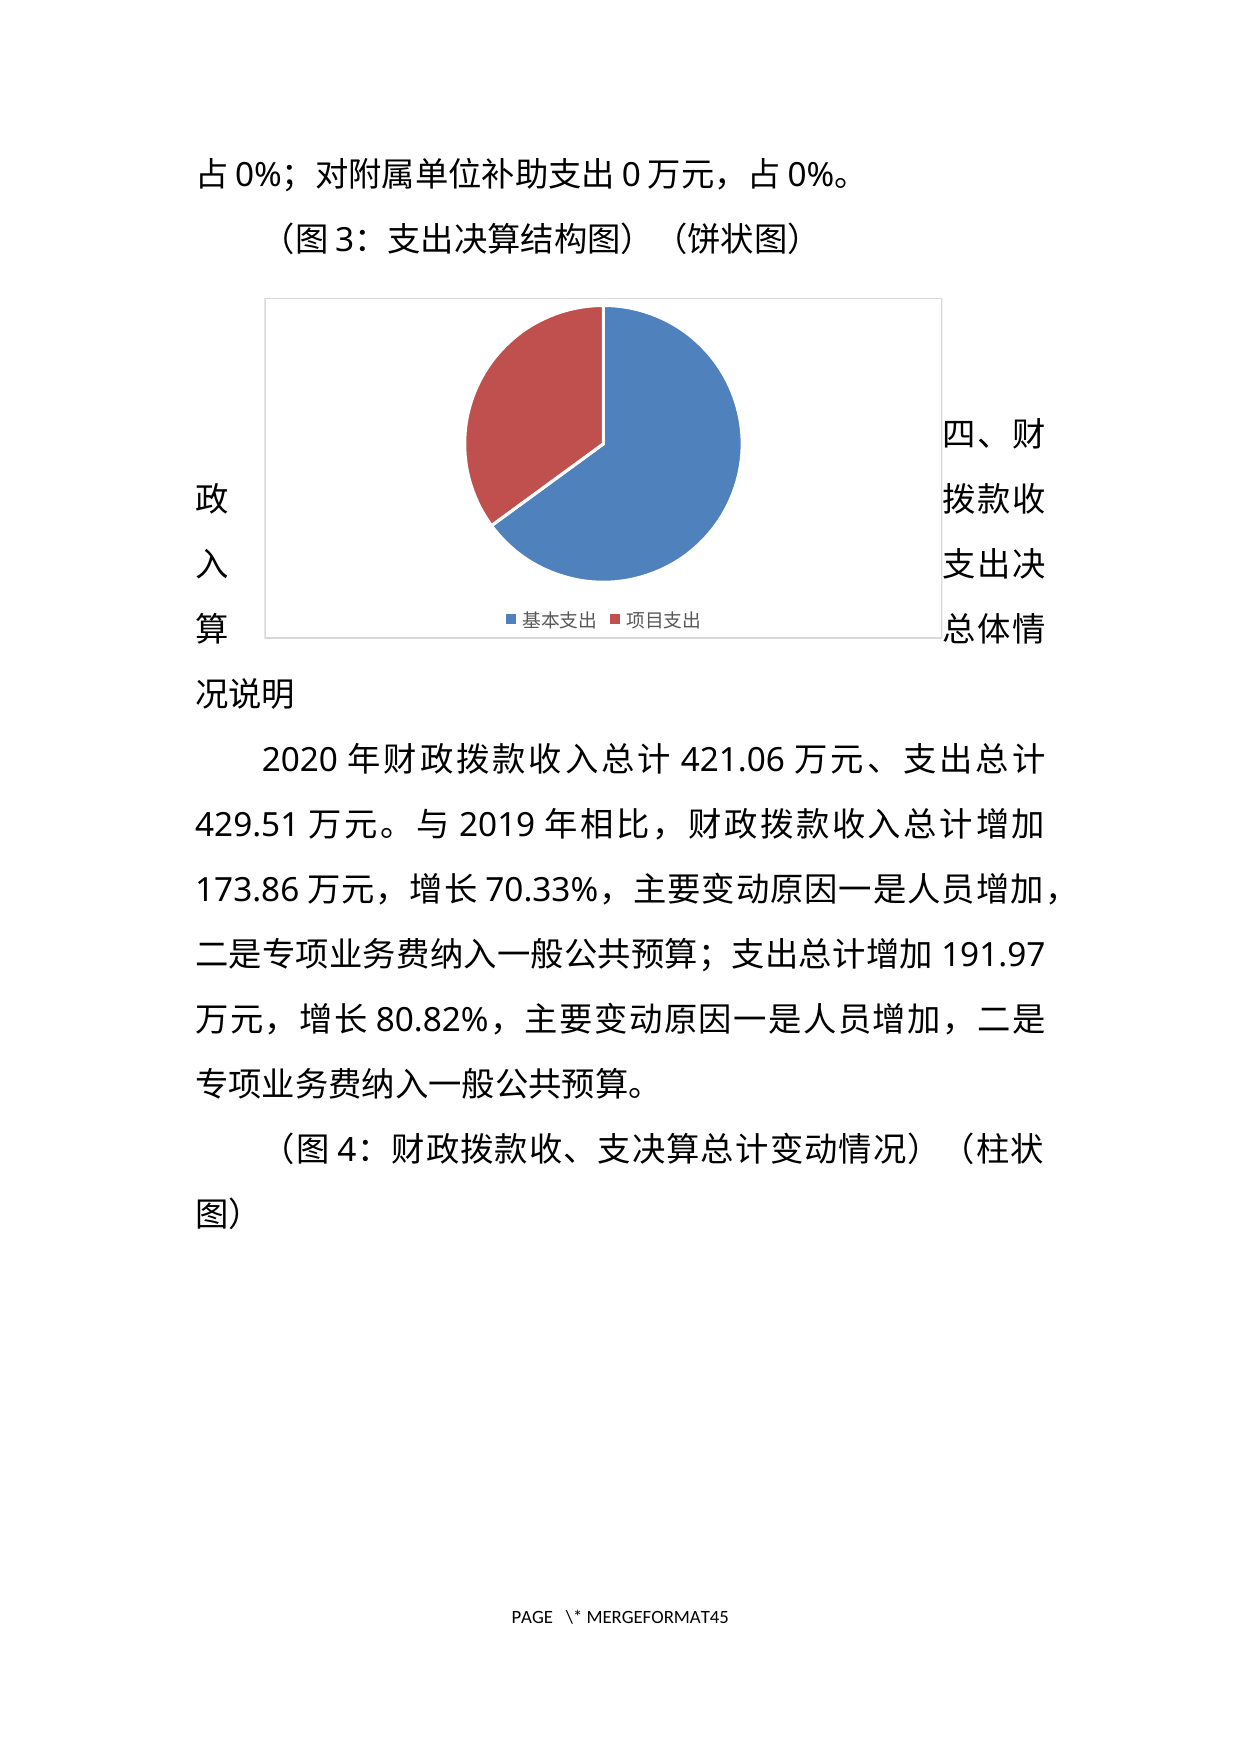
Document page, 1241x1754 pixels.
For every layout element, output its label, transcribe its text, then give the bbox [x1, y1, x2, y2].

text 2020年财政拨款收入总计421.06万元、支出总计429.51万元。与2019年相比，财政拨款收入总计增加173.86万元，增长70.33%，主要变动原因一是人员增加，二是专项业务费纳入一般公共预算；支出总计增加191.97万元，增长80.82%，主要变动原因一是人员增加，二是专项业务费纳入一般公共预算。 [195, 724, 1045, 1114]
text 四、财政拨款收入支出决算总体情况说明 [195, 399, 1045, 724]
text （图4：财政拨款收、支决算总计变动情况）（柱状图） [195, 1114, 1045, 1244]
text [195, 139, 1045, 204]
text （图3：支出决算结构图）（饼状图） [195, 204, 1045, 269]
